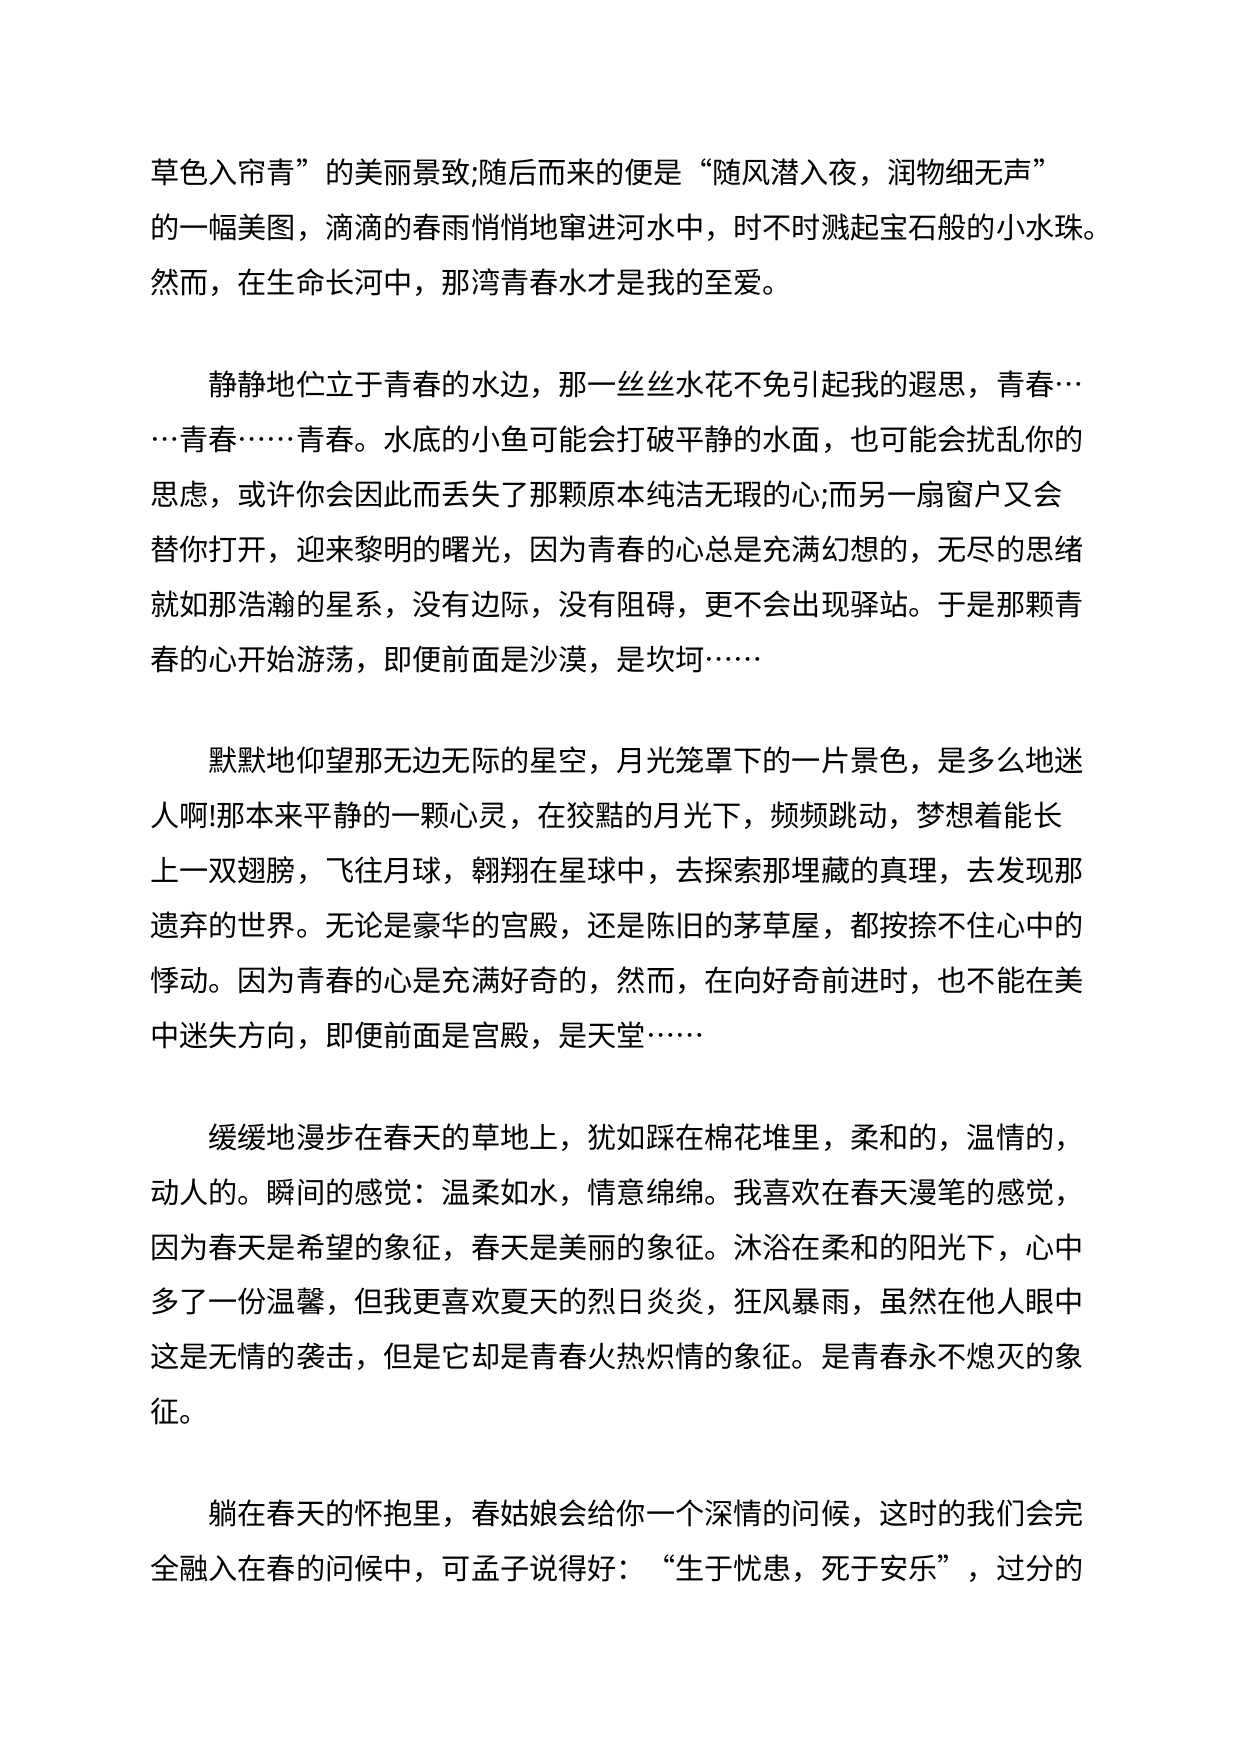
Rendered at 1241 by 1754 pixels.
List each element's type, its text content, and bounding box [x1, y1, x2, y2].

text 默默地仰望那无边无际的星空，月光笼罩下的一片景色，是多么地迷人啊!那本来平静的一颗心灵，在狡黠的月光下，频频跳动，梦想着能长上一双翅膀，飞往月球，翱翔在星球中，去探索那埋藏的真理，去发现那遗弃的世界。无论是豪华的宫殿，还是陈旧的茅草屋，都按捺不住心中的悸动。因为青春的心是充满好奇的，然而，在向好奇前进时，也不能在美中迷失方向，即便前面是宫殿，是天堂…… [150, 738, 1090, 1055]
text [150, 1491, 1090, 1588]
text 静静地伫立于青春的水边，那一丝丝水花不免引起我的遐思，青春……青春……青春。水底的小鱼可能会打破平静的水面，也可能会扰乱你的思虑，或许你会因此而丢失了那颗原本纯洁无瑕的心;而另一扇窗户又会替你打开，迎来黎明的曙光，因为青春的心总是充满幻想的，无尽的思绪就如那浩瀚的星系，没有边际，没有阻碍，更不会出现驿站。于是那颗青春的心开始游荡，即便前面是沙漠，是坎坷…… [150, 362, 1090, 678]
text 缓缓地漫步在春天的草地上，犹如踩在棉花堆里，柔和的，温情的，动人的。瞬间的感觉：温柔如水，情意绵绵。我喜欢在春天漫笔的感觉，因为春天是希望的象征，春天是美丽的象征。沐浴在柔和的阳光下，心中多了一份温馨，但我更喜欢夏天的烈日炎炎，狂风暴雨，虽然在他人眼中这是无情的袭击，但是它却是青春火热炽情的象征。是青春永不熄灭的象征。 [150, 1114, 1090, 1431]
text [150, 150, 1090, 302]
